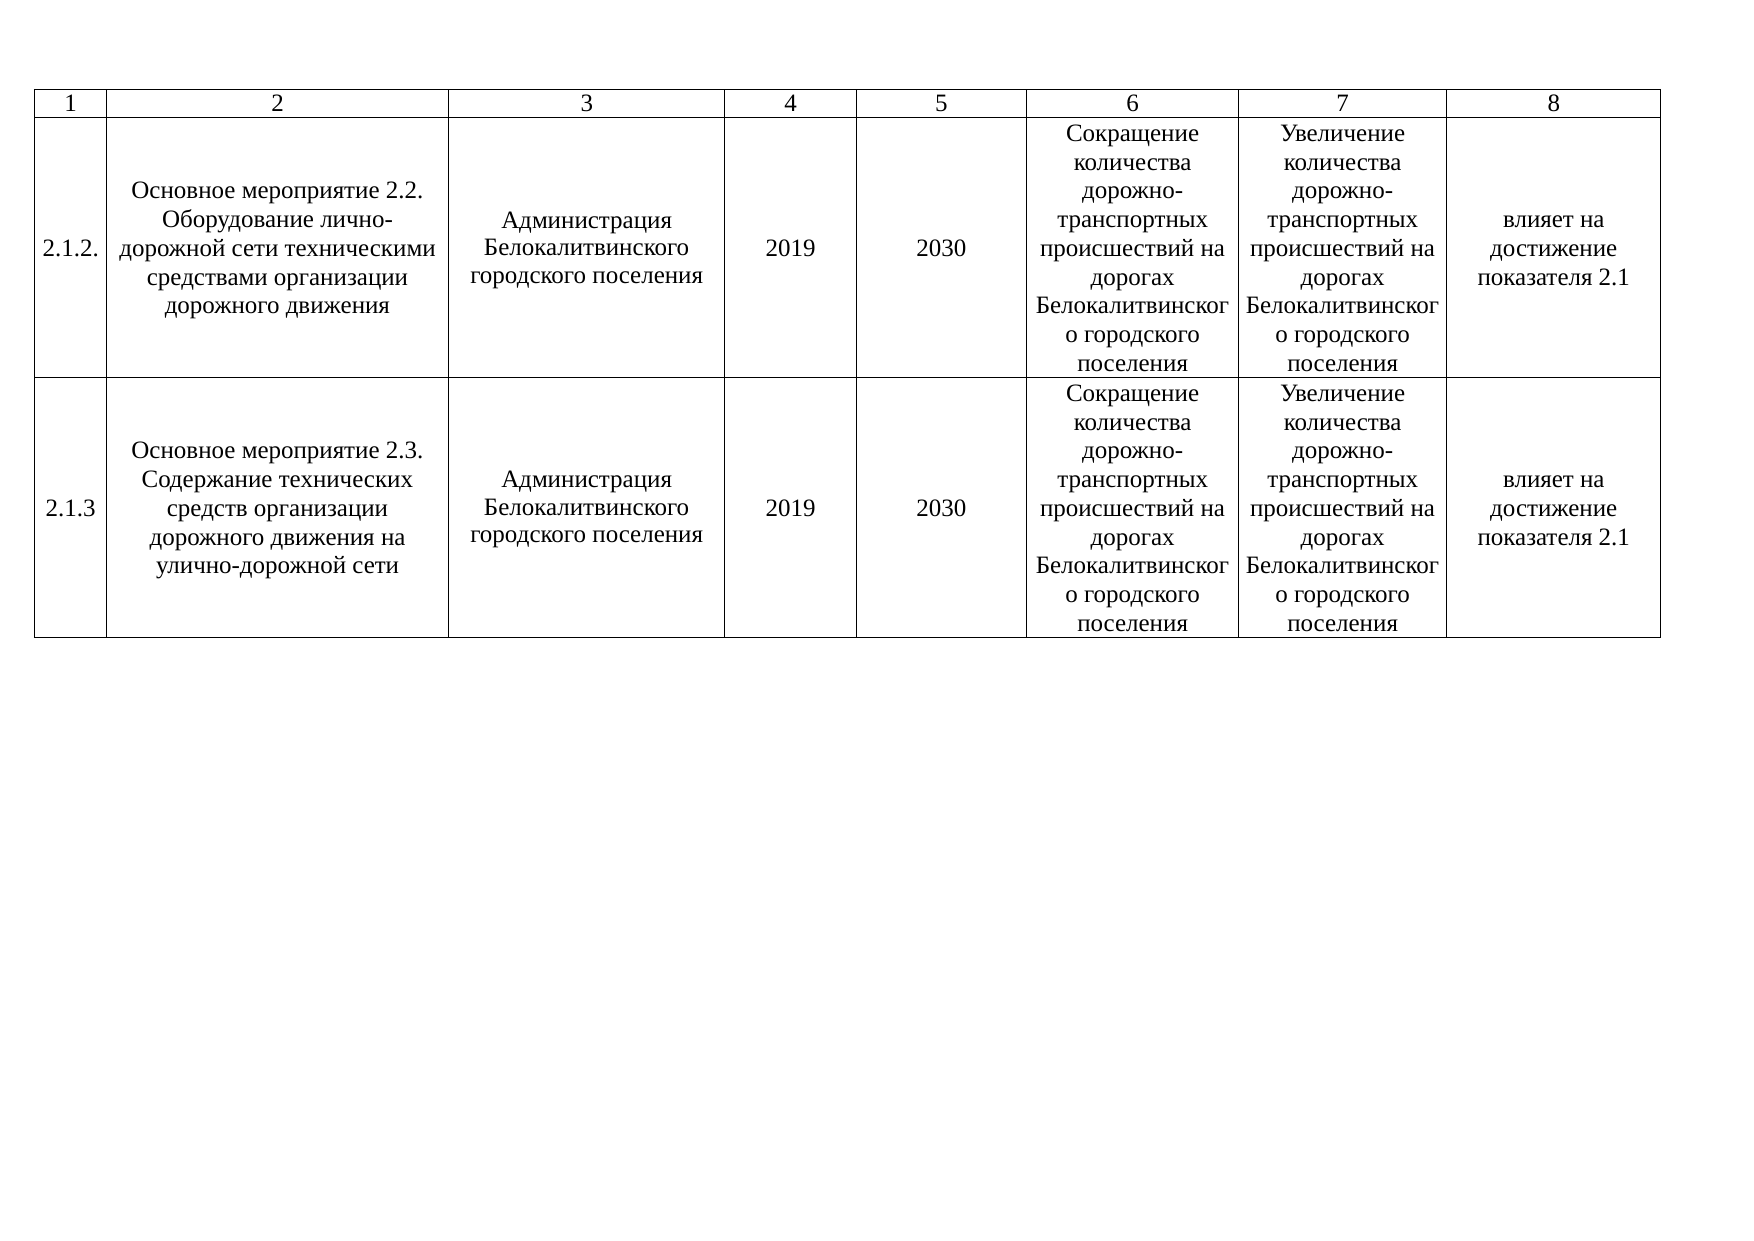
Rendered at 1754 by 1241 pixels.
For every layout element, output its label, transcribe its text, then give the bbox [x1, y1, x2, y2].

table_header 6 [1027, 90, 1238, 117]
table_cell 2.1.2. [35, 118, 106, 377]
table_header 7 [1239, 90, 1446, 117]
table_header 5 [857, 90, 1026, 117]
table_cell 2030 [857, 118, 1026, 377]
table_cell влияет на достижение показателя 2.1 [1447, 118, 1660, 377]
table_cell Администрация Белокалитвинского городского поселения [449, 378, 724, 637]
table_cell Основное мероприятие 2.3. Содержание технических средств организации дорожного движения на улично-дорожной сети [107, 378, 448, 637]
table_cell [1027, 118, 1238, 377]
table_header 8 [1447, 90, 1660, 117]
table_header 4 [725, 90, 856, 117]
table_header 2 [107, 90, 448, 117]
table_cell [449, 118, 724, 377]
table_cell Основное мероприятие 2.2. Оборудование лично-дорожной сети техническими средствами организации дорожного движения [107, 118, 448, 377]
table_cell 2019 [725, 118, 856, 377]
table_cell Сокращение количества дорожно-транспортных происшествий на дорогах Белокалитвинского городского поселения [1027, 378, 1238, 637]
table_header 1 [35, 90, 106, 117]
table_cell 2019 [725, 378, 856, 637]
table_cell влияет на достижение показателя 2.1 [1447, 378, 1660, 637]
table_cell Увеличение количества дорожно-транспортных происшествий на дорогах Белокалитвинского городского поселения [1239, 378, 1446, 637]
table_cell 2.1.3 [35, 378, 106, 637]
table_header 3 [449, 90, 724, 117]
table_cell 2030 [857, 378, 1026, 637]
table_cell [1239, 118, 1446, 377]
